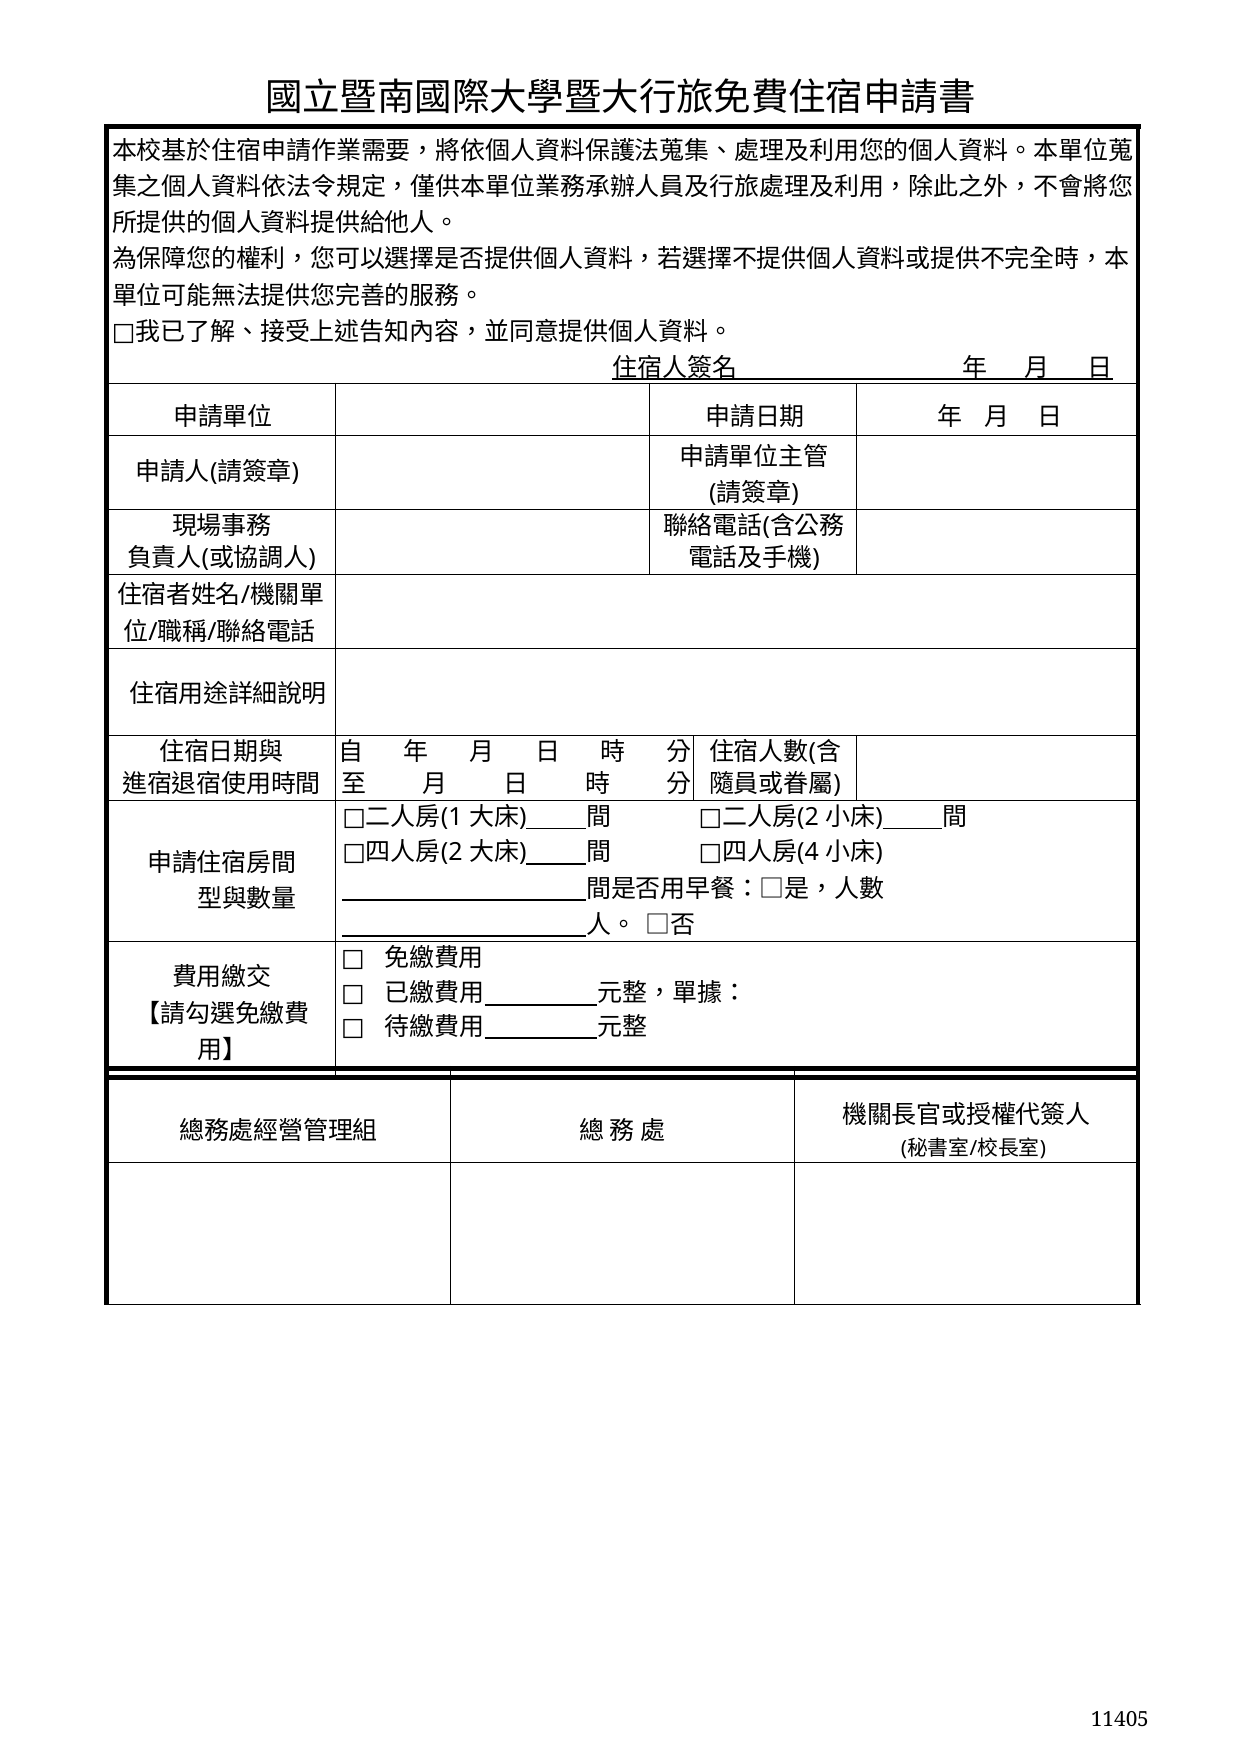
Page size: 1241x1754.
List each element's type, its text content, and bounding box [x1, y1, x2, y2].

table_cell 住宿用途詳細說明 [109, 649, 335, 735]
table_cell 申請單位 [109, 384, 335, 435]
table_cell 機關長官或授權代簽人 (秘書室/校長室) [795, 1080, 1136, 1162]
table_cell [857, 510, 1136, 574]
table_cell [336, 436, 649, 509]
table_cell 總務處經營管理組 [109, 1080, 450, 1162]
table_cell [336, 575, 1136, 648]
table_cell 自年月日時分 至月日時分 [336, 736, 693, 800]
table_cell [109, 1163, 450, 1304]
table_cell [451, 1163, 794, 1304]
table_cell 申請住宿房間型與數量 [109, 801, 335, 941]
table_cell 總 務 處 [451, 1080, 794, 1162]
table_cell □二人房(1 大床) 間 □二人房(2 小床) 間 □四人房(2 大床) 間 □四人房(4 小床) 間是否用早餐：□是，人數 人。 □否 [336, 801, 1136, 941]
table_cell 住宿日期與 進宿退宿使用時間 [109, 736, 335, 800]
table_cell 申請人(請簽章) [109, 436, 335, 509]
table_cell 免繳費用 已繳費用 元整，單據： 待繳費用 元整 [336, 942, 1136, 1066]
table_cell 聯絡電話(含公務 電話及手機) [650, 510, 856, 574]
table_cell 年 月 日 [857, 384, 1136, 435]
table_cell [336, 384, 649, 435]
table_header 本校基於住宿申請作業需要，將依個人資料保護法蒐集、處理及利用您的個人資料。本單位蒐集之個人資料依法令規定，僅供本單位業務承辦人員及行旅處理及利用，除此之外，不會將您所提供的個人資料提供給他人。 為保障您的權利，您可以選擇是否提供個人資料，若選擇不提供個人資料或提供不完全時，本單位可能無法提供您完善的服務。 □我已了解、接受上述告知內容，並同意提供個人資料。 住宿人簽名 年 月 日 [109, 129, 1136, 382]
table_cell 住宿者姓名/機關單 位/職稱/聯絡電話 [109, 575, 335, 648]
table_cell 費用繳交 【請勾選免繳費用】 [109, 942, 335, 1066]
table_cell [336, 510, 649, 574]
text 國立暨南國際大學暨大行旅免費住宿申請書 [244, 67, 996, 121]
table_cell 現場事務 負責人(或協調人) [109, 510, 335, 574]
table_cell [857, 436, 1136, 509]
table_cell [336, 649, 1136, 735]
table_cell [795, 1163, 1136, 1304]
table_cell 申請日期 [650, 384, 856, 435]
table_cell [857, 736, 1136, 800]
table_cell 申請單位主管 (請簽章) [650, 436, 856, 509]
table_cell 住宿人數(含 隨員或眷屬) [694, 736, 856, 800]
